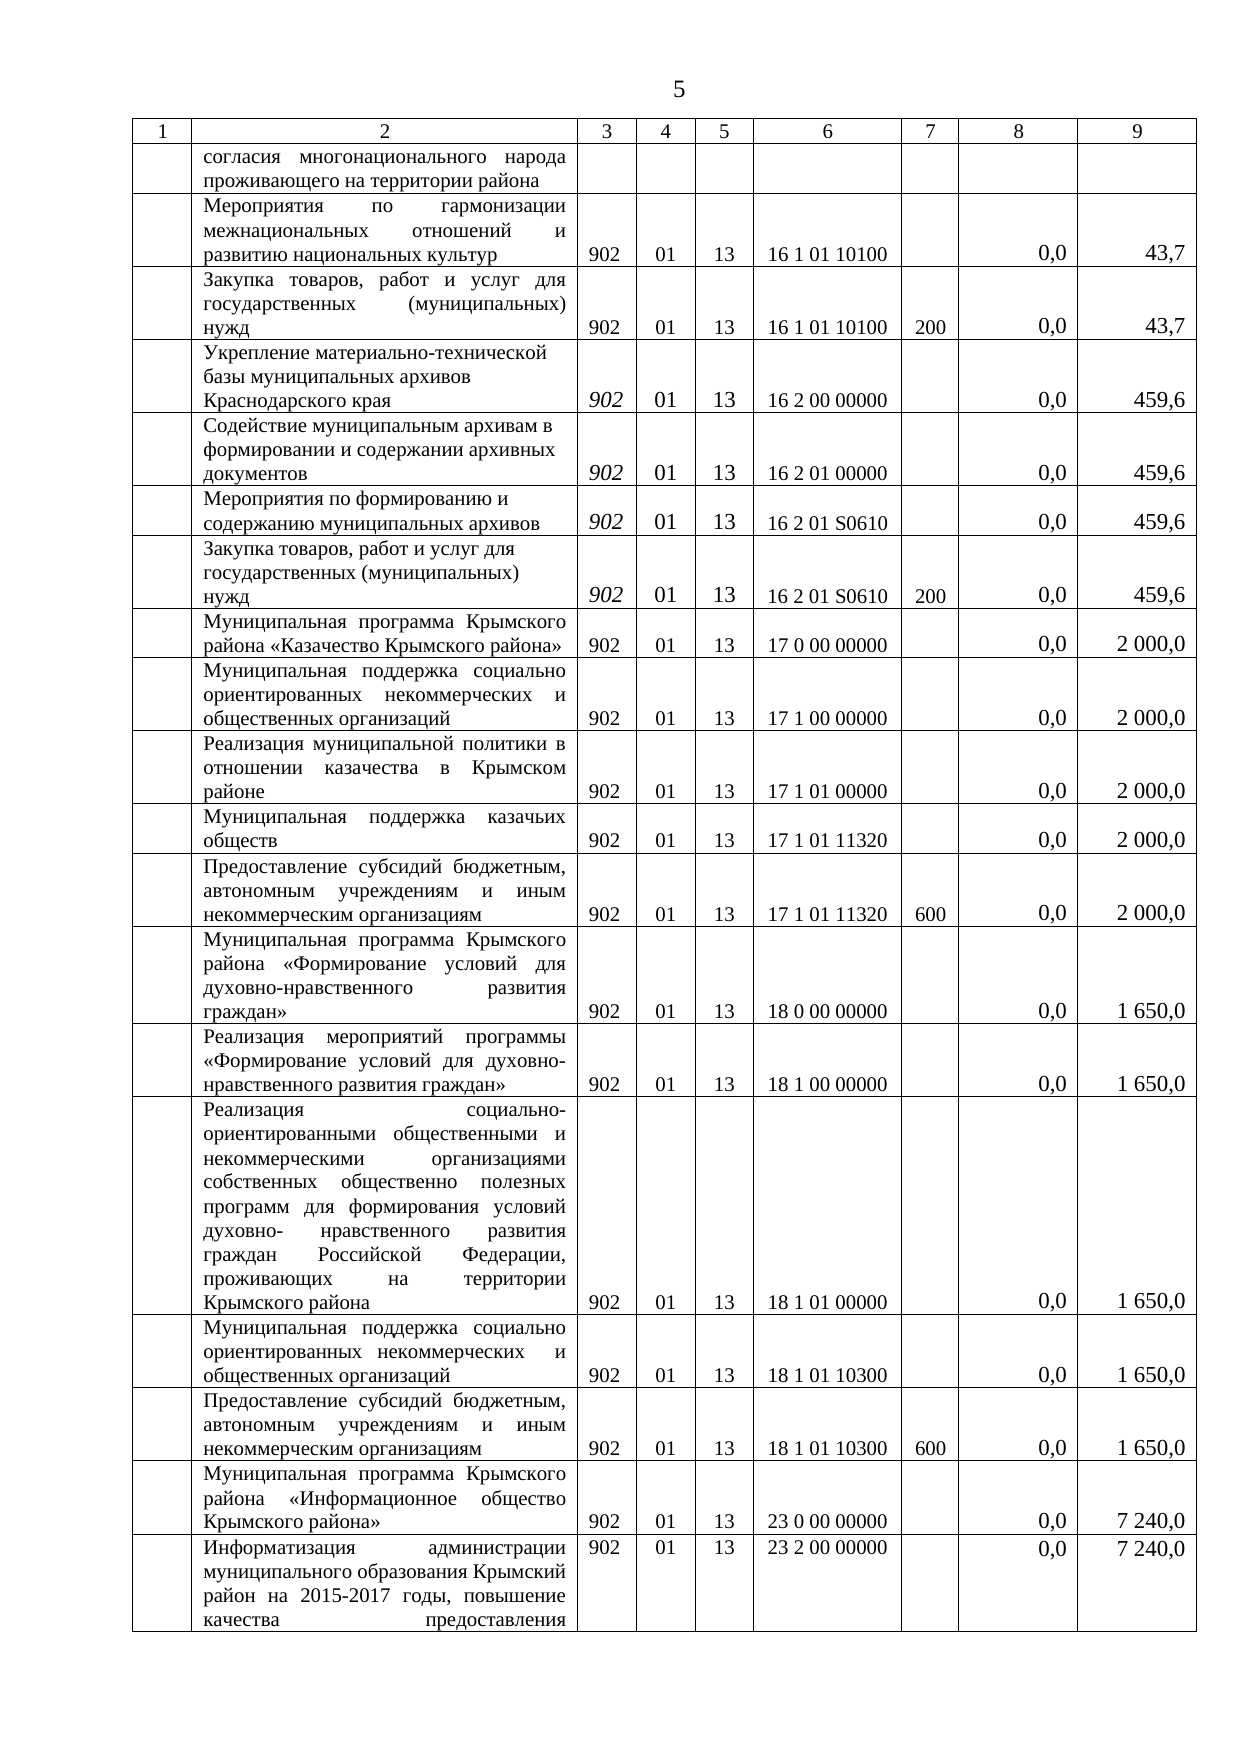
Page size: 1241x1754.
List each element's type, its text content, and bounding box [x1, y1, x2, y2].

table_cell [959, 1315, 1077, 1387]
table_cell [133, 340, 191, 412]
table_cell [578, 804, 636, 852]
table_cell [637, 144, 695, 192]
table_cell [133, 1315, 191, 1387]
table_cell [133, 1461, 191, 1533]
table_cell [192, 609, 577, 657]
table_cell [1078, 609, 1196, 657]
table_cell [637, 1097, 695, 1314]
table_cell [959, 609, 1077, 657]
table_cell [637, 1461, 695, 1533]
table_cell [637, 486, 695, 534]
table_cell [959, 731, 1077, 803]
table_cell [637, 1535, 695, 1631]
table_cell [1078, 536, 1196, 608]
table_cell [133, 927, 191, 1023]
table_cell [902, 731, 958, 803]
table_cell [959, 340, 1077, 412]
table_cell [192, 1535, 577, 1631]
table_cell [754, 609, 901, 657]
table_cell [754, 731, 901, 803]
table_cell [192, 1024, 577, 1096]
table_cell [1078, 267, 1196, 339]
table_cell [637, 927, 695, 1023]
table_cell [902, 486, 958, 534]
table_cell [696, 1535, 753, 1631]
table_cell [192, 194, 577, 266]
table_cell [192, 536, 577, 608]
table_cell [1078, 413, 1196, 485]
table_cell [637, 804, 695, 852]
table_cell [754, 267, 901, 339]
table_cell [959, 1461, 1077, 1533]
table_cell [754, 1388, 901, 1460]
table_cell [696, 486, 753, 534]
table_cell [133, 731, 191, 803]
table_header 2 [192, 119, 577, 143]
table_header 9 [1078, 119, 1196, 143]
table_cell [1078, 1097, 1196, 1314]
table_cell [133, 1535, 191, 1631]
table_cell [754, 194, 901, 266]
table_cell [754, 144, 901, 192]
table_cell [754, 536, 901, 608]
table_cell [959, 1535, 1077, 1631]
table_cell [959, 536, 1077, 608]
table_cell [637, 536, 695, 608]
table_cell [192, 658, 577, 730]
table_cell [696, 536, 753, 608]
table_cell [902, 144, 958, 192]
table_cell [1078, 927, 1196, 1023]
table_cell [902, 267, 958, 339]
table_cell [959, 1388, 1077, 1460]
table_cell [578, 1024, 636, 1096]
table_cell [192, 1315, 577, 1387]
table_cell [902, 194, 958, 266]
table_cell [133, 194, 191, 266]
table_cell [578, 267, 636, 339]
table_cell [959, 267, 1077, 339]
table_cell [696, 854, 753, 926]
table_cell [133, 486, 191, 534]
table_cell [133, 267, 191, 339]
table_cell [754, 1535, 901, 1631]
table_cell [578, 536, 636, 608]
table_header 3 [578, 119, 636, 143]
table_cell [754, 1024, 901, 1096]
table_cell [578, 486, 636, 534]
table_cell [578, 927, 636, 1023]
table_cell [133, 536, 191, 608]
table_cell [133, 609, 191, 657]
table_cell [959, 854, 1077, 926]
table_header 5 [696, 119, 753, 143]
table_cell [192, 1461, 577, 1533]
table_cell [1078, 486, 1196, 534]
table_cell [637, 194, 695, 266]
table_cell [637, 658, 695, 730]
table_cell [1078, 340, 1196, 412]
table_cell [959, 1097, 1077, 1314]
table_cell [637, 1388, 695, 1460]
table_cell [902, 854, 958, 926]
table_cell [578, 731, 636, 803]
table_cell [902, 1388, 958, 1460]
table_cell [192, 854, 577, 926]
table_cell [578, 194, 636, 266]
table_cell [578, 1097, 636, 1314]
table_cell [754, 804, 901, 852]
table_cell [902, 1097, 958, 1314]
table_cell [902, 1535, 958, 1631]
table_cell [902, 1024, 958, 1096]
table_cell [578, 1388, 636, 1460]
table_header 7 [902, 119, 958, 143]
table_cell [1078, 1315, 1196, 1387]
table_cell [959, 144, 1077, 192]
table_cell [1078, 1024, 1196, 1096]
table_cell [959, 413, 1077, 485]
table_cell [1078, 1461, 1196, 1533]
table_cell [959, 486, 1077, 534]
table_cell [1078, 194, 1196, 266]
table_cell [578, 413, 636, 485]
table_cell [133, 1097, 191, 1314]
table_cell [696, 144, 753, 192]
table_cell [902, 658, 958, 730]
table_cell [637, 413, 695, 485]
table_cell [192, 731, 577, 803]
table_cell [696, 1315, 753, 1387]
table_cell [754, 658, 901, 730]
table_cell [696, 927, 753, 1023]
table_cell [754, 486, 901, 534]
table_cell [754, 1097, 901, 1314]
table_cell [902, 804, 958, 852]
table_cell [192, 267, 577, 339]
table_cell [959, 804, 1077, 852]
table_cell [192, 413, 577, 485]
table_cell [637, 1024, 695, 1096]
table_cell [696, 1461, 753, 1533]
table_header 8 [959, 119, 1077, 143]
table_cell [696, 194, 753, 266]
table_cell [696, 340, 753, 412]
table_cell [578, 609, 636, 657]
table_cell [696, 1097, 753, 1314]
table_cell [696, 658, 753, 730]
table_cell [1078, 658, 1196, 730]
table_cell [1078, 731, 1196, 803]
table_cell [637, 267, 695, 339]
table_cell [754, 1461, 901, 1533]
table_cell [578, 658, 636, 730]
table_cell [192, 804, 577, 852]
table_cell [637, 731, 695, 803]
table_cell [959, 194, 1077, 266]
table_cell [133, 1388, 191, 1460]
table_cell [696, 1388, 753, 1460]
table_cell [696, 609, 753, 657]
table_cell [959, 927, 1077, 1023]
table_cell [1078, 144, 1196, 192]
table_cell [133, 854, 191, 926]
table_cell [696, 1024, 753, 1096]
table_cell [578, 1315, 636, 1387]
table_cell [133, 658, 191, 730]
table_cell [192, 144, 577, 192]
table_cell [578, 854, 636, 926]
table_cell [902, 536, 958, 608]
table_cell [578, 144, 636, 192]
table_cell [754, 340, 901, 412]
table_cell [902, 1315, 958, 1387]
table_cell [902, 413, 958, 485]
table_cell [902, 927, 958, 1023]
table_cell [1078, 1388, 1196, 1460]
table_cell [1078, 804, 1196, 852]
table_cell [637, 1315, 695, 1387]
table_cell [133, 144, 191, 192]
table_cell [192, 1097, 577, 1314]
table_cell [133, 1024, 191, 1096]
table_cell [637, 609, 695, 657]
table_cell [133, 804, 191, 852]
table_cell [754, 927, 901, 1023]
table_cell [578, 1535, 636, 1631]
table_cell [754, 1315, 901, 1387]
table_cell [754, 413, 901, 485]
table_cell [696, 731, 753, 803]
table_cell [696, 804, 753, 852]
table_header 1 [133, 119, 191, 143]
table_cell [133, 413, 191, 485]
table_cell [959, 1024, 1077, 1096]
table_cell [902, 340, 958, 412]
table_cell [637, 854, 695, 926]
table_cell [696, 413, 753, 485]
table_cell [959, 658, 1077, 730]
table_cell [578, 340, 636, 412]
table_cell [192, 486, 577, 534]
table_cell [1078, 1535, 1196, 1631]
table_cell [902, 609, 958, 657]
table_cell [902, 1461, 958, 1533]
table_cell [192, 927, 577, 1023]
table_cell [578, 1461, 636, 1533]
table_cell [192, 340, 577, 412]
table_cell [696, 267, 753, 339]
table_header 6 [754, 119, 901, 143]
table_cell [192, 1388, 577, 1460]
table_header 4 [637, 119, 695, 143]
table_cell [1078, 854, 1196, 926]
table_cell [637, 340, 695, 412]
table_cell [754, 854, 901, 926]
